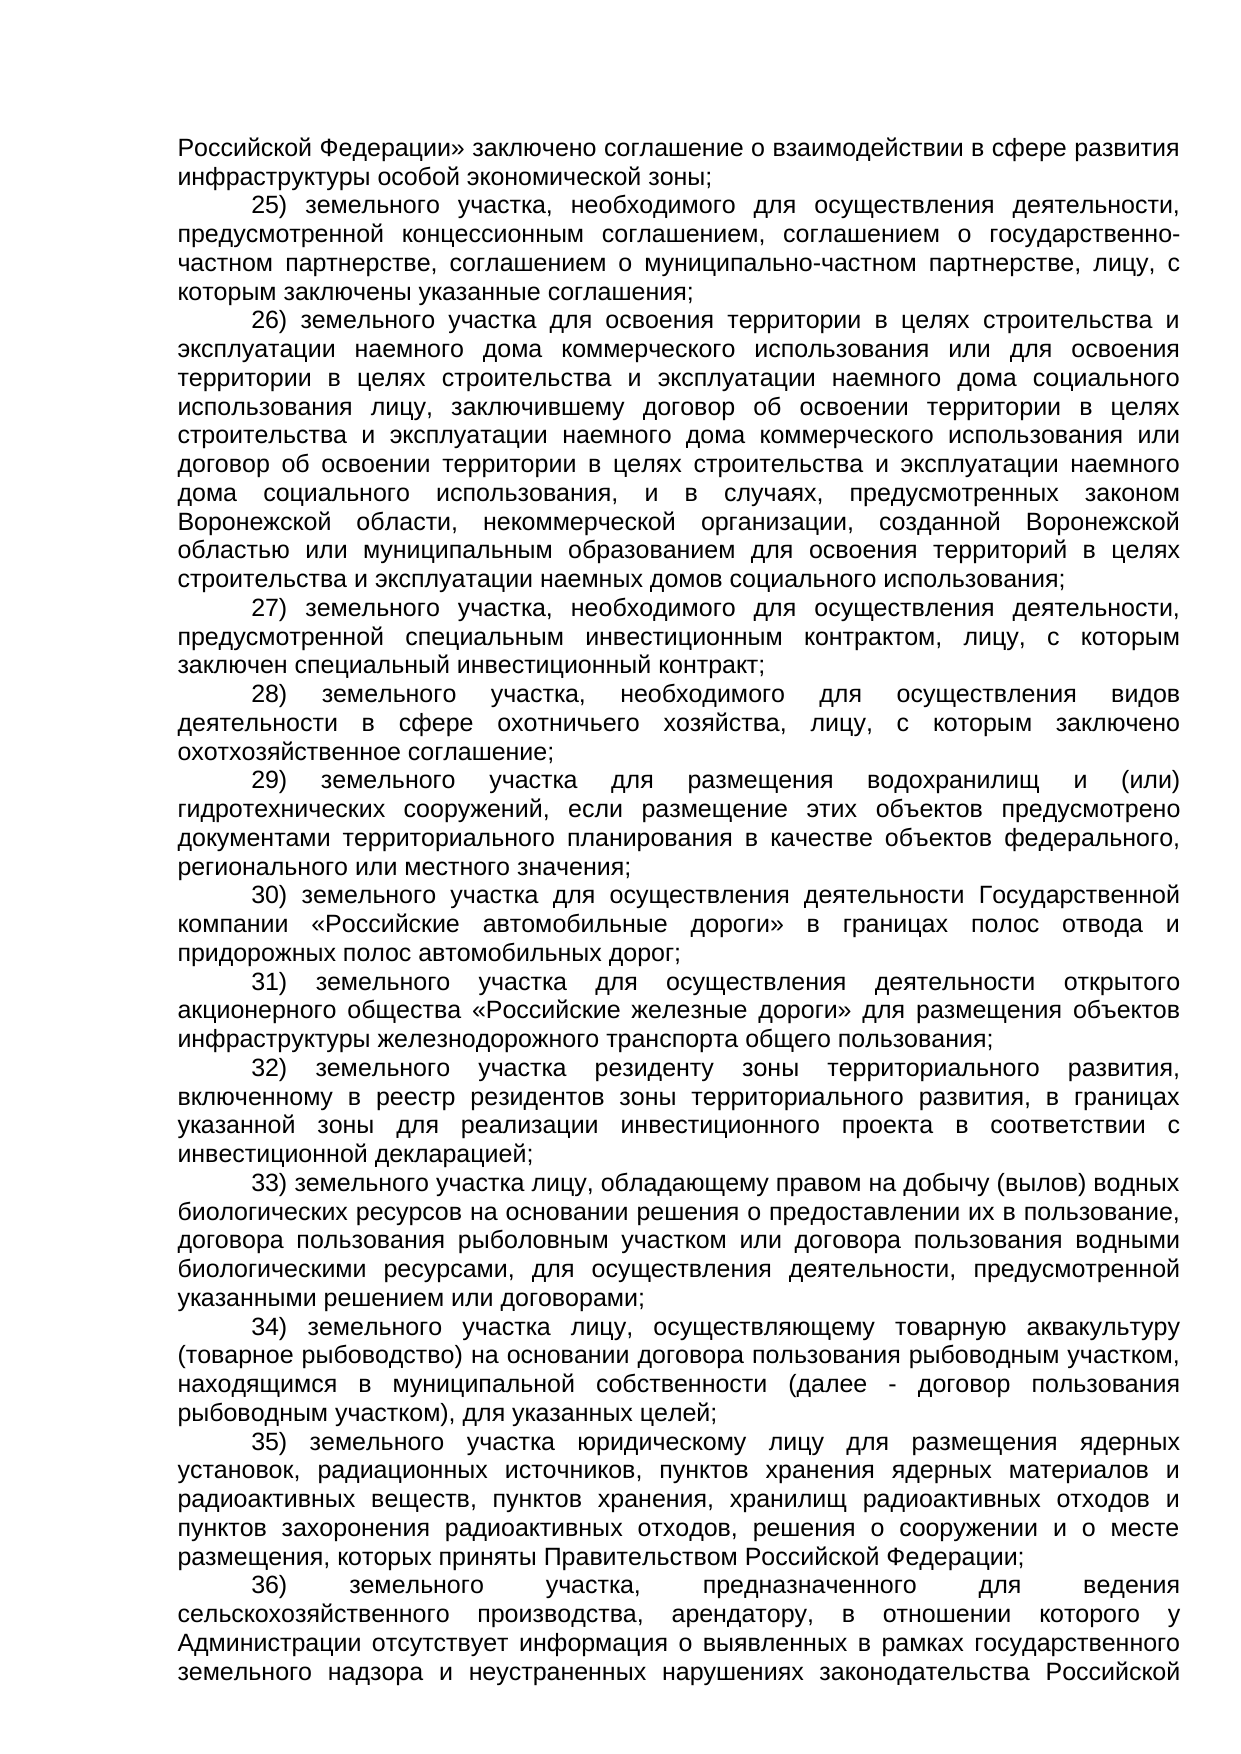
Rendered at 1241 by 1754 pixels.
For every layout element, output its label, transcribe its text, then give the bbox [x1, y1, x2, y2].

text 25) земельного участка, необходимого для осуществления деятельности, предусмотренной концессионным соглашением, соглашением о государственно-частном партнерстве, соглашением о муниципально-частном партнерстве, лицу, с которым заключены указанные соглашения; [177, 190, 1181, 305]
text 32) земельного участка резиденту зоны территориального развития, включенному в реестр резидентов зоны территориального развития, в границах указанной зоны для реализации инвестиционного проекта в соответствии с инвестиционной декларацией; [177, 1053, 1181, 1168]
text 29) земельного участка для размещения водохранилищ и (или) гидротехнических сооружений, если размещение этих объектов предусмотрено документами территориального планирования в качестве объектов федерального, регионального или местного значения; [177, 765, 1181, 880]
text 33) земельного участка лицу, обладающему правом на добычу (вылов) водных биологических ресурсов на основании решения о предоставлении их в пользование, договора пользования рыболовным участком или договора пользования водными биологическими ресурсами, для осуществления деятельности, предусмотренной указанными решением или договорами; [177, 1168, 1181, 1312]
text 35) земельного участка юридическому лицу для размещения ядерных установок, радиационных источников, пунктов хранения ядерных материалов и радиоактивных веществ, пунктов хранения, хранилищ радиоактивных отходов и пунктов захоронения радиоактивных отходов, решения о сооружении и о месте размещения, которых приняты Правительством Российской Федерации; [177, 1427, 1181, 1570]
text 31) земельного участка для осуществления деятельности открытого акционерного общества «Российские железные дороги» для размещения объектов инфраструктуры железнодорожного транспорта общего пользования; [177, 967, 1181, 1053]
text 28) земельного участка, необходимого для осуществления видов деятельности в сфере охотничьего хозяйства, лицу, с которым заключено охотхозяйственное соглашение; [177, 679, 1181, 765]
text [177, 1570, 1181, 1685]
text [177, 133, 1181, 190]
text 34) земельного участка лицу, осуществляющему товарную аквакультуру (товарное рыбоводство) на основании договора пользования рыбоводным участком, находящимся в муниципальной собственности (далее - договор пользования рыбоводным участком), для указанных целей; [177, 1312, 1181, 1427]
text 30) земельного участка для осуществления деятельности Государственной компании «Российские автомобильные дороги» в границах полос отвода и придорожных полос автомобильных дорог; [177, 880, 1181, 967]
text 27) земельного участка, необходимого для осуществления деятельности, предусмотренной специальным инвестиционным контрактом, лицу, с которым заключен специальный инвестиционный контракт; [177, 593, 1181, 679]
text 26) земельного участка для освоения территории в целях строительства и эксплуатации наемного дома коммерческого использования или для освоения территории в целях строительства и эксплуатации наемного дома социального использования лицу, заключившему договор об освоении территории в целях строительства и эксплуатации наемного дома коммерческого использования или договор об освоении территории в целях строительства и эксплуатации наемного дома социального использования, и в случаях, предусмотренных законом Воронежской области, некоммерческой организации, созданной Воронежской областью или муниципальным образованием для освоения территорий в целях строительства и эксплуатации наемных домов социального использования; [177, 305, 1181, 593]
